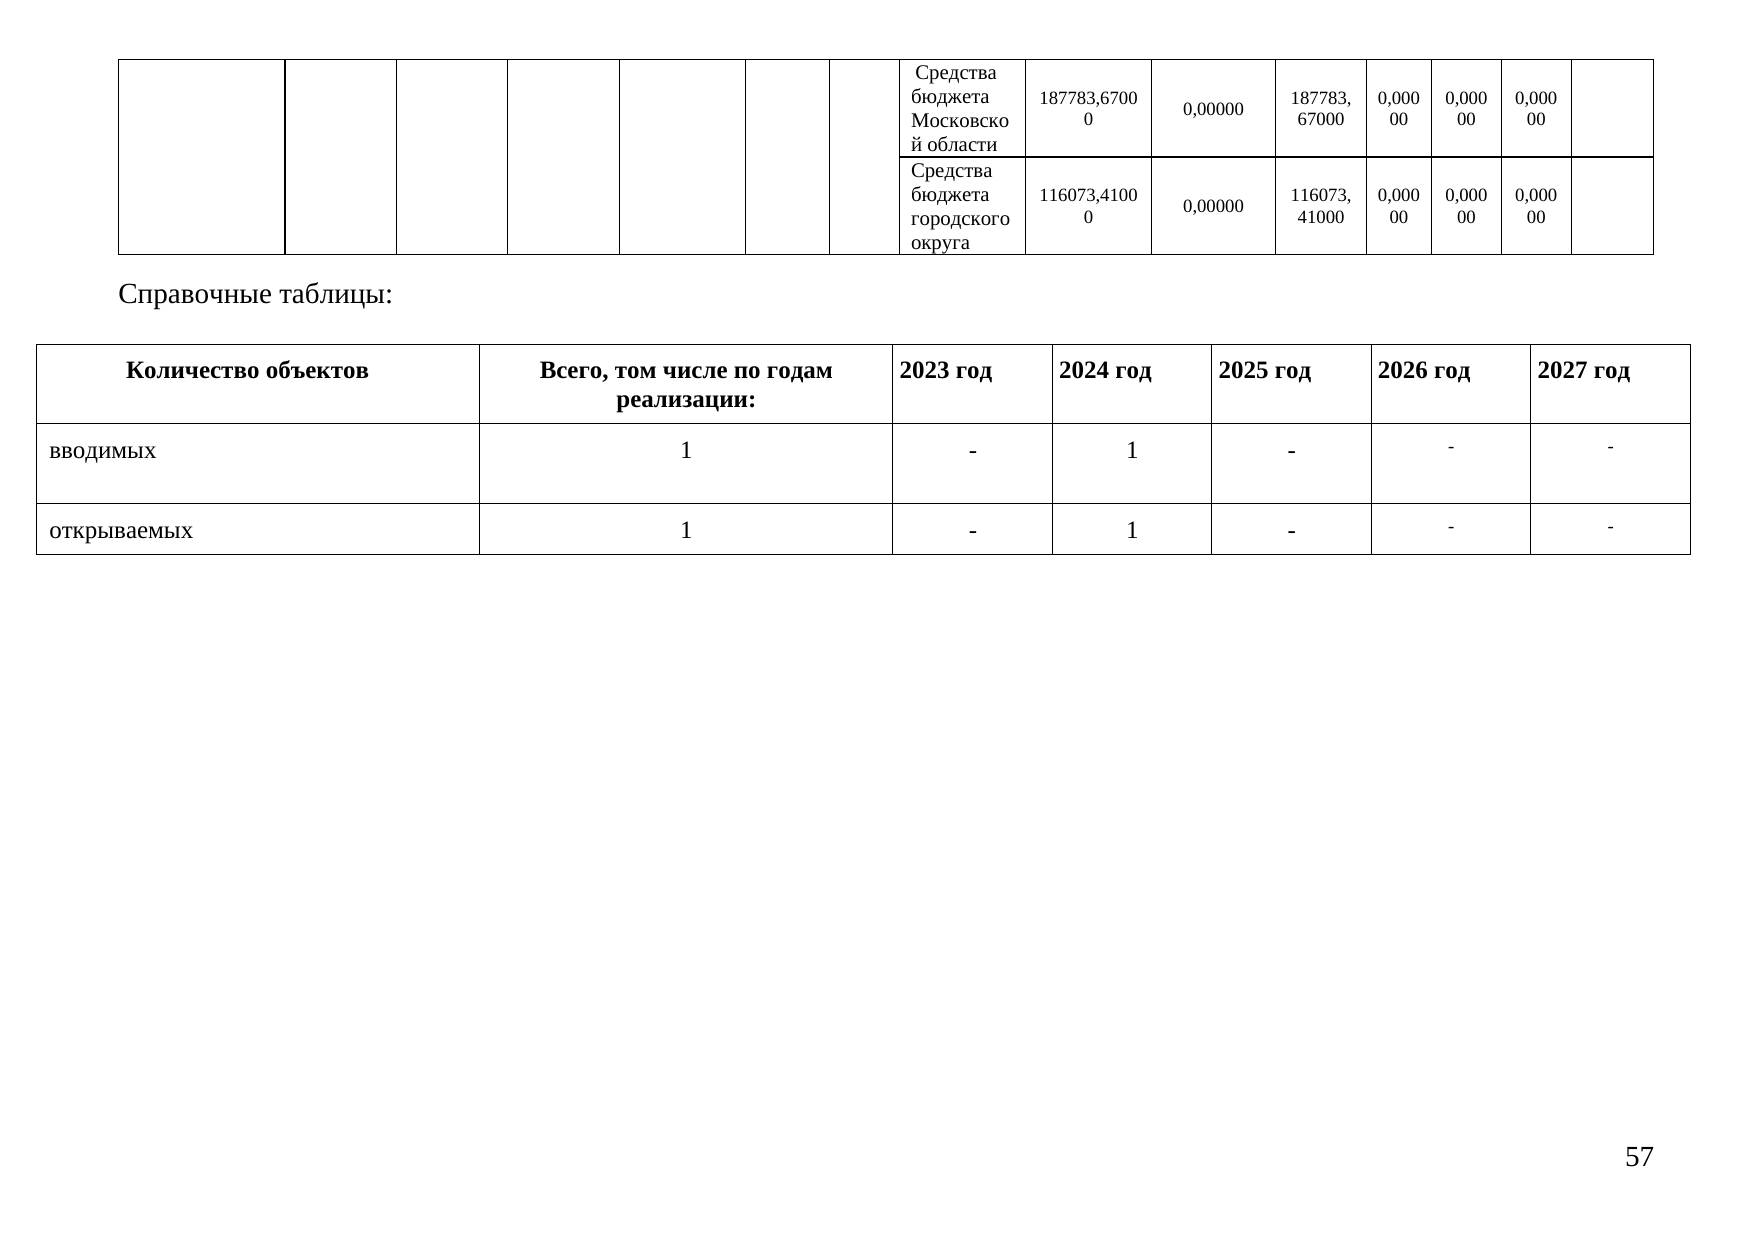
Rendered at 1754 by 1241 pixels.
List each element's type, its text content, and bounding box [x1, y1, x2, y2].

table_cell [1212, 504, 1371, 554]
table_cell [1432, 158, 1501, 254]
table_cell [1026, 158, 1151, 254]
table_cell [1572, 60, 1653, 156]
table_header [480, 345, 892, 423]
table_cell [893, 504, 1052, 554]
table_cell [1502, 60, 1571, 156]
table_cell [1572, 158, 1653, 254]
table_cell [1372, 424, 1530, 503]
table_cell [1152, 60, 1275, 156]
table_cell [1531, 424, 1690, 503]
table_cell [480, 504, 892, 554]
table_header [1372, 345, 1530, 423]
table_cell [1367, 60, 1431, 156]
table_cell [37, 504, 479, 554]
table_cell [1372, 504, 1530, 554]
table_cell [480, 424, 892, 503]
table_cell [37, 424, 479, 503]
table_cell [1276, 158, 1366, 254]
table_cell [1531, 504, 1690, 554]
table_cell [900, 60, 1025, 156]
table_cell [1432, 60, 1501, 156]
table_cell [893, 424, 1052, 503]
text Справочные таблицы: [118, 276, 1654, 310]
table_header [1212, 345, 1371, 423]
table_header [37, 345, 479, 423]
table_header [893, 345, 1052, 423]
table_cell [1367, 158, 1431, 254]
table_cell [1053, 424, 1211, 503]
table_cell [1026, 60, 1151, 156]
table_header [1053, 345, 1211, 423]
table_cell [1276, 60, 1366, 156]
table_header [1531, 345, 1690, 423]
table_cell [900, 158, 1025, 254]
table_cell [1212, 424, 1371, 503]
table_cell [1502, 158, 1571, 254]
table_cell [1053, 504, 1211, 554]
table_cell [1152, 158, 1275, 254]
